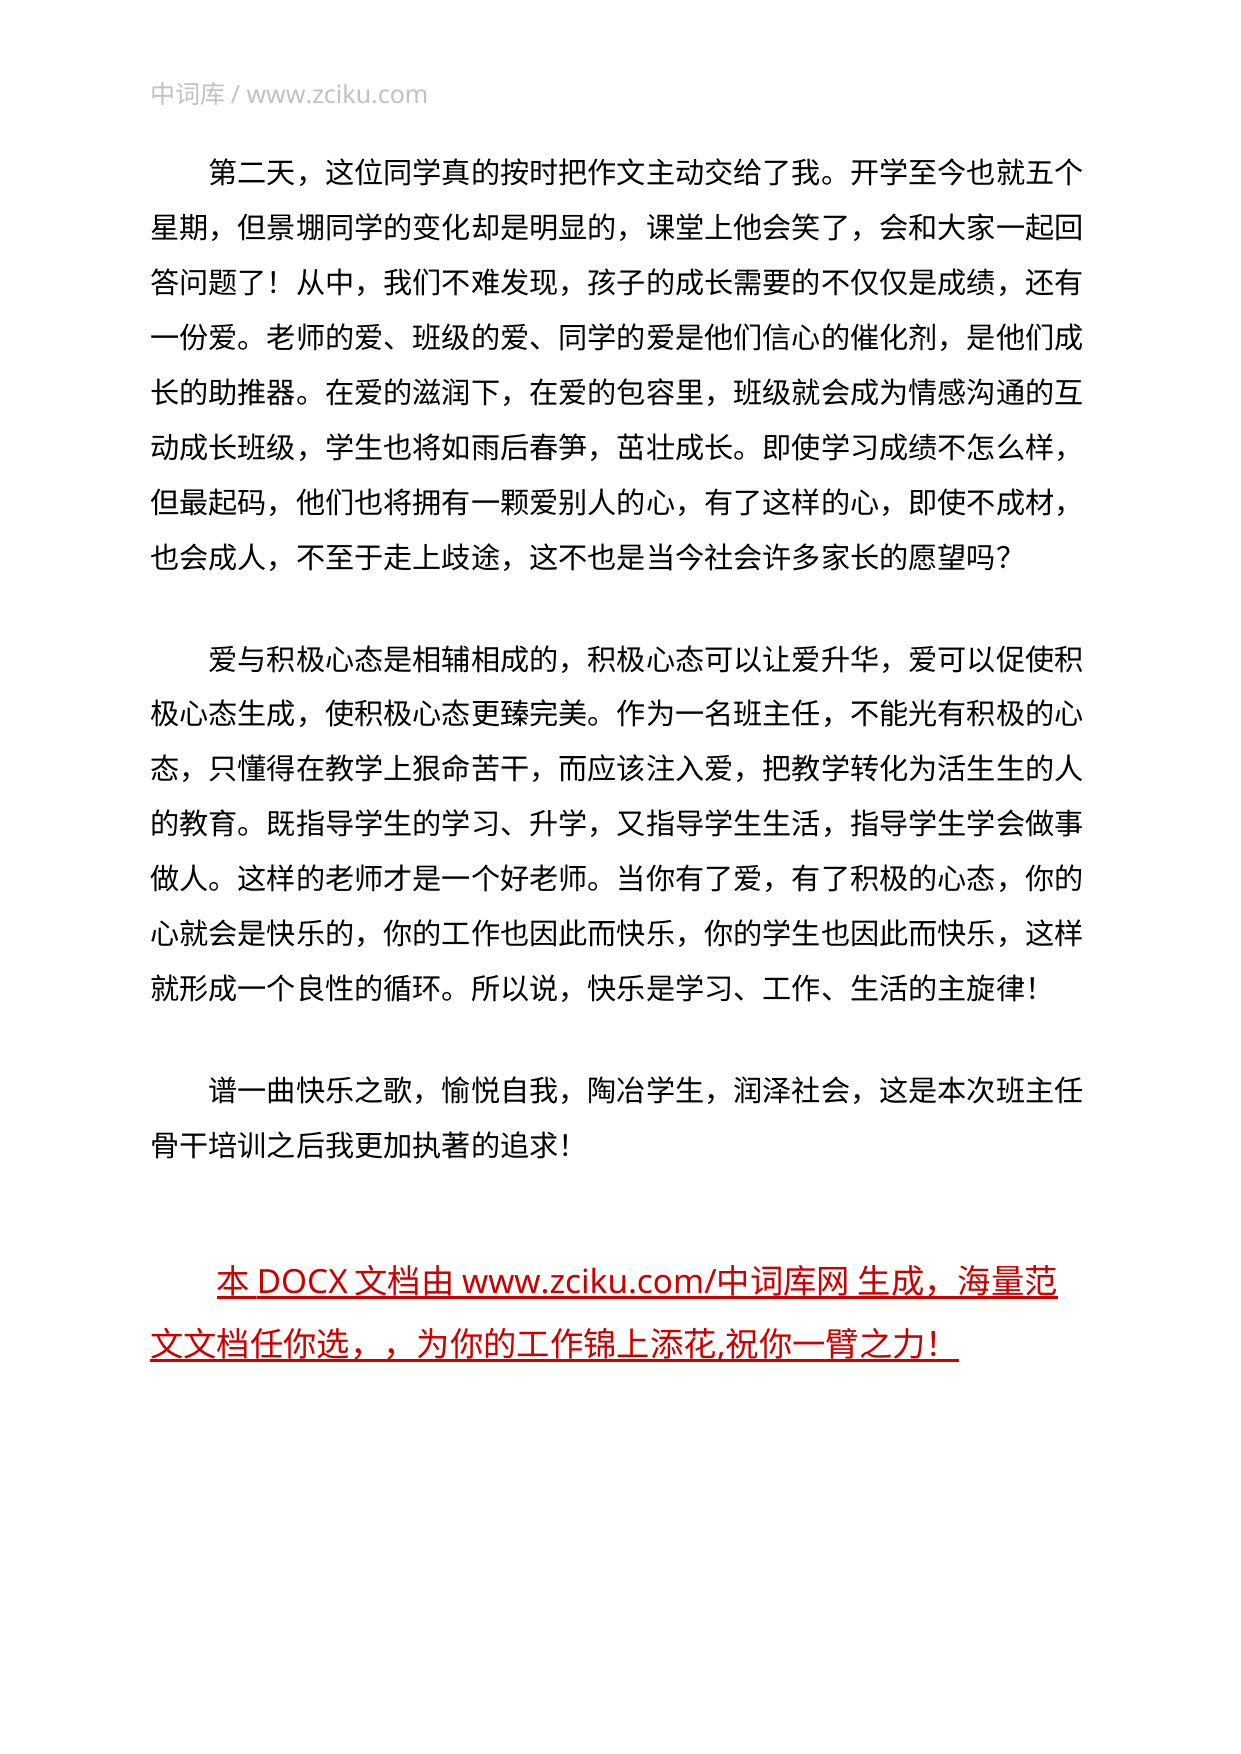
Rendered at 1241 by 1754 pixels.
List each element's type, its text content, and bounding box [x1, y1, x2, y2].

text 爱与积极心态是相辅相成的，积极心态可以让爱升华，爱可以促使积极心态生成，使积极心态更臻完美。作为一名班主任，不能光有积极的心态，只懂得在教学上狠命苦干，而应该注入爱，把教学转化为活生生的人的教育。既指导学生的学习、升学，又指导学生生活，指导学生学会做事做人。这样的老师才是一个好老师。当你有了爱，有了积极的心态，你的心就会是快乐的，你的工作也因此而快乐，你的学生也因此而快乐，这样就形成一个良性的循环。所以说，快乐是学习、工作、生活的主旋律！ [150, 636, 1090, 1008]
text 本DOCX文档由 www.zciku.com/中词库网 生成，海量范文文档任你选，，为你的工作锦上添花,祝你一臂之力！ [150, 1255, 1090, 1366]
text 谱一曲快乐之歌，愉悦自我，陶冶学生，润泽社会，这是本次班主任骨干培训之后我更加执著的追求！ [150, 1067, 1090, 1164]
text 第二天，这位同学真的按时把作文主动交给了我。开学至今也就五个星期，但景堋同学的变化却是明显的，课堂上他会笑了，会和大家一起回答问题了！从中，我们不难发现，孩子的成长需要的不仅仅是成绩，还有一份爱。老师的爱、班级的爱、同学的爱是他们信心的催化剂，是他们成长的助推器。在爱的滋润下，在爱的包容里，班级就会成为情感沟通的互动成长班级，学生也将如雨后春笋，茁壮成长。即使学习成绩不怎么样，但最起码，他们也将拥有一颗爱别人的心，有了这样的心，即使不成材，也会成人，不至于走上歧途，这不也是当今社会许多家长的愿望吗？ [150, 150, 1090, 577]
